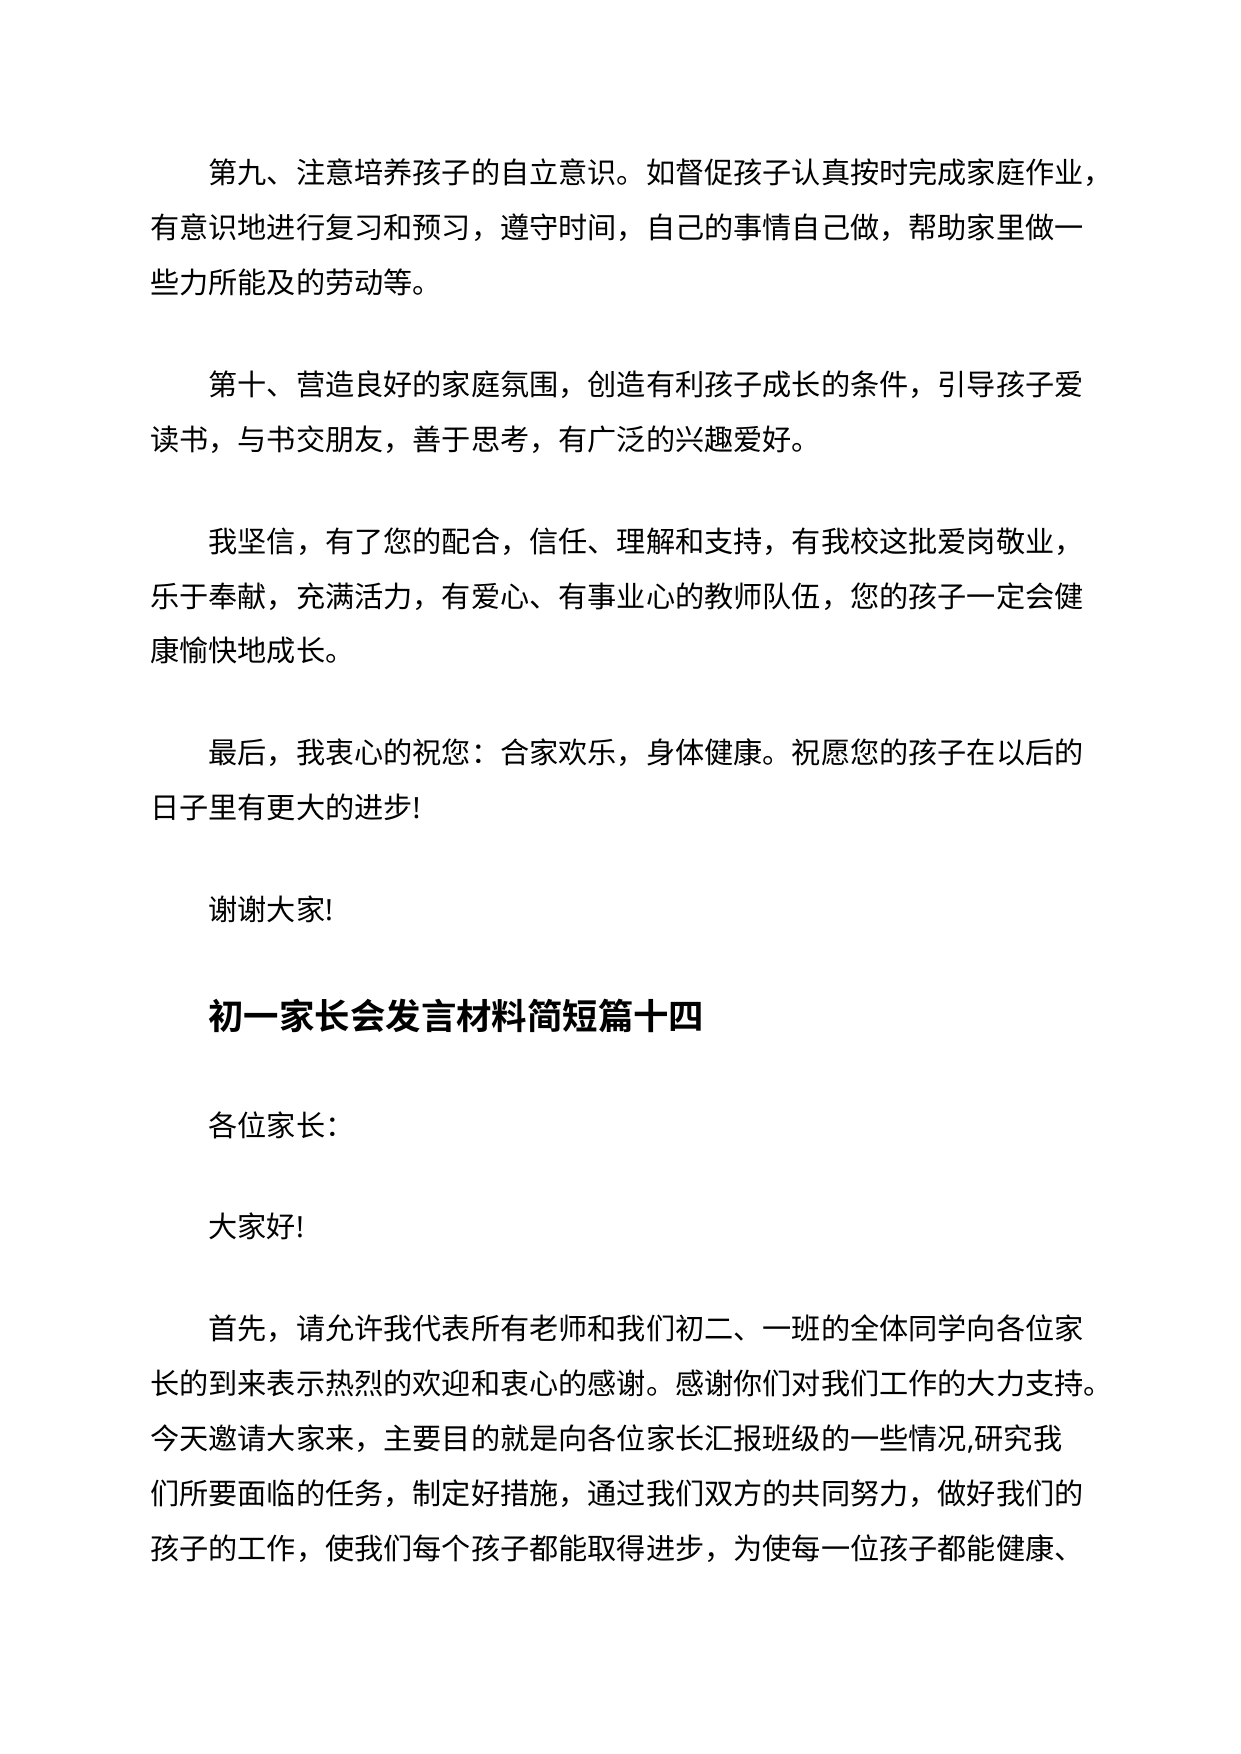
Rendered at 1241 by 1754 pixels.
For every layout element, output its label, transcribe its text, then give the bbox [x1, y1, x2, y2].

text 各位家长： [150, 1102, 1090, 1144]
text 谢谢大家! [150, 887, 1090, 929]
text 最后，我衷心的祝您：合家欢乐，身体健康。祝愿您的孩子在以后的日子里有更大的进步! [150, 730, 1090, 827]
text 大家好! [150, 1204, 1090, 1246]
text 第九、注意培养孩子的自立意识。如督促孩子认真按时完成家庭作业，有意识地进行复习和预习，遵守时间，自己的事情自己做，帮助家里做一些力所能及的劳动等。 [150, 150, 1090, 302]
text 第十、营造良好的家庭氛围，创造有利孩子成长的条件，引导孩子爱读书，与书交朋友，善于思考，有广泛的兴趣爱好。 [150, 362, 1090, 459]
text 初一家长会发言材料简短篇十四 [150, 989, 1090, 1040]
text 我坚信，有了您的配合，信任、理解和支持，有我校这批爱岗敬业，乐于奉献，充满活力，有爱心、有事业心的教师队伍，您的孩子一定会健康愉快地成长。 [150, 518, 1090, 670]
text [150, 1306, 1090, 1568]
